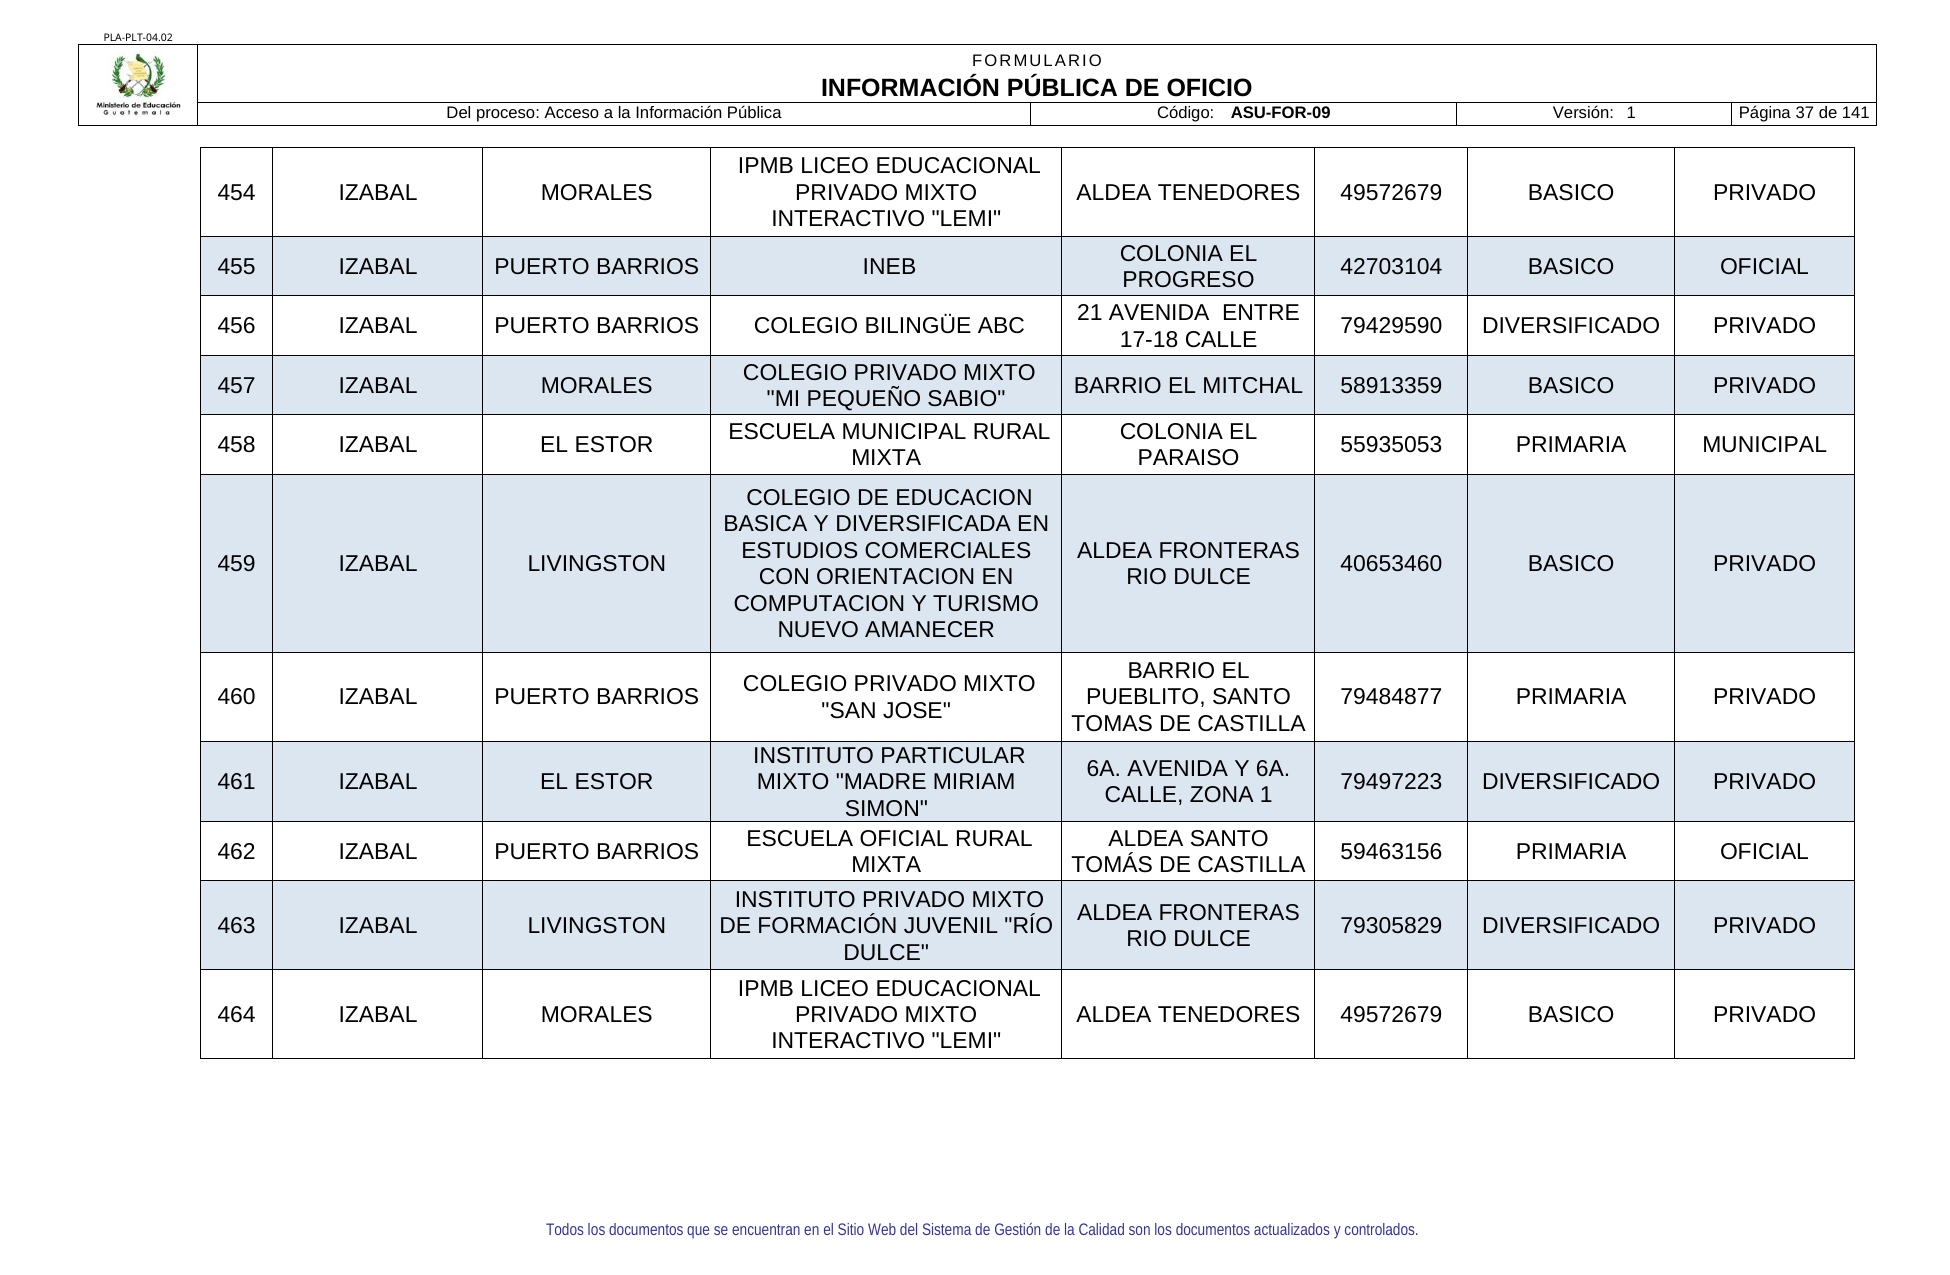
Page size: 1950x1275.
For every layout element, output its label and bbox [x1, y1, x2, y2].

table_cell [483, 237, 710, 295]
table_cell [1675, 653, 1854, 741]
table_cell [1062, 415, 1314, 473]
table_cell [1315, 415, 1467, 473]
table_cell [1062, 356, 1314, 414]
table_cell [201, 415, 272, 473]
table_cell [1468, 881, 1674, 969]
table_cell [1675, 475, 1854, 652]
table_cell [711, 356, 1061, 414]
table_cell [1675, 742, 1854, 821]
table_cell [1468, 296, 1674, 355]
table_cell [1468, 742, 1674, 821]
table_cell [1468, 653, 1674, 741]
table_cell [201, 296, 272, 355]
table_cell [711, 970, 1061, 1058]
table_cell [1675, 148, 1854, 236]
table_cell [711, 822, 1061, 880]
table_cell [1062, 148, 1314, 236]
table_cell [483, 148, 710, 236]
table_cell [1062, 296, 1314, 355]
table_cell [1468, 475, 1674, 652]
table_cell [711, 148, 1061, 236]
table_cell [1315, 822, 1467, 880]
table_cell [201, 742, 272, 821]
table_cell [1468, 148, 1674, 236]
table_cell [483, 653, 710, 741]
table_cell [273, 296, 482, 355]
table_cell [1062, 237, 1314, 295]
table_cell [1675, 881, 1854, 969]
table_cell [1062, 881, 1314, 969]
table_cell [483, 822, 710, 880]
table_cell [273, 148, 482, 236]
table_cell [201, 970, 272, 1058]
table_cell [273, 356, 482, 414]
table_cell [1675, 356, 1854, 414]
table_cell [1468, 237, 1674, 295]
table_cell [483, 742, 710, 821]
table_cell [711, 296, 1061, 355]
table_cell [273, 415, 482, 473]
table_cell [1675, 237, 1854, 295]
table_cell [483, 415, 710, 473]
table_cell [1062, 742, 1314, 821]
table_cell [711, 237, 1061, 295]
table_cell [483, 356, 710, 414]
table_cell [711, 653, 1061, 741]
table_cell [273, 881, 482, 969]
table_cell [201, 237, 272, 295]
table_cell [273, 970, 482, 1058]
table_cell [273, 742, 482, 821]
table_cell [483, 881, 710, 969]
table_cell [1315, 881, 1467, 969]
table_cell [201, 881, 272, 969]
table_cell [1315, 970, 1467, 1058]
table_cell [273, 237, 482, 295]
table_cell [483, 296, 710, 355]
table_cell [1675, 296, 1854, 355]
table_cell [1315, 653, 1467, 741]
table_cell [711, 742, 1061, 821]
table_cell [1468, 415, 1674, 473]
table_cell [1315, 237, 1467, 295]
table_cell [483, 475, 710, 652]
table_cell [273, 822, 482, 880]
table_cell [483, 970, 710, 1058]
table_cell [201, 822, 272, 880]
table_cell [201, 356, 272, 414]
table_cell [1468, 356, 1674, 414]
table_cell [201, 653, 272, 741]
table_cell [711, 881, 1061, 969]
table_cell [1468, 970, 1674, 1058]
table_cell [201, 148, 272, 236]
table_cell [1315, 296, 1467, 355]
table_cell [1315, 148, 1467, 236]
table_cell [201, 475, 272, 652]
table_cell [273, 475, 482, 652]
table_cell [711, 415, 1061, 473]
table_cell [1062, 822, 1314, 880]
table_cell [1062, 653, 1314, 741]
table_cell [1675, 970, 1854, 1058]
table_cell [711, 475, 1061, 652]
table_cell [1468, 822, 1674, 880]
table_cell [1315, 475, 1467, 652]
picture [95, 51, 181, 117]
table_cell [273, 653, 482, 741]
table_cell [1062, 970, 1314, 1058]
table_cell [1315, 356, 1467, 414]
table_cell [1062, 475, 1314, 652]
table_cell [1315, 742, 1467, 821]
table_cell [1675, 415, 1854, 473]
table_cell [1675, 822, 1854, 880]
